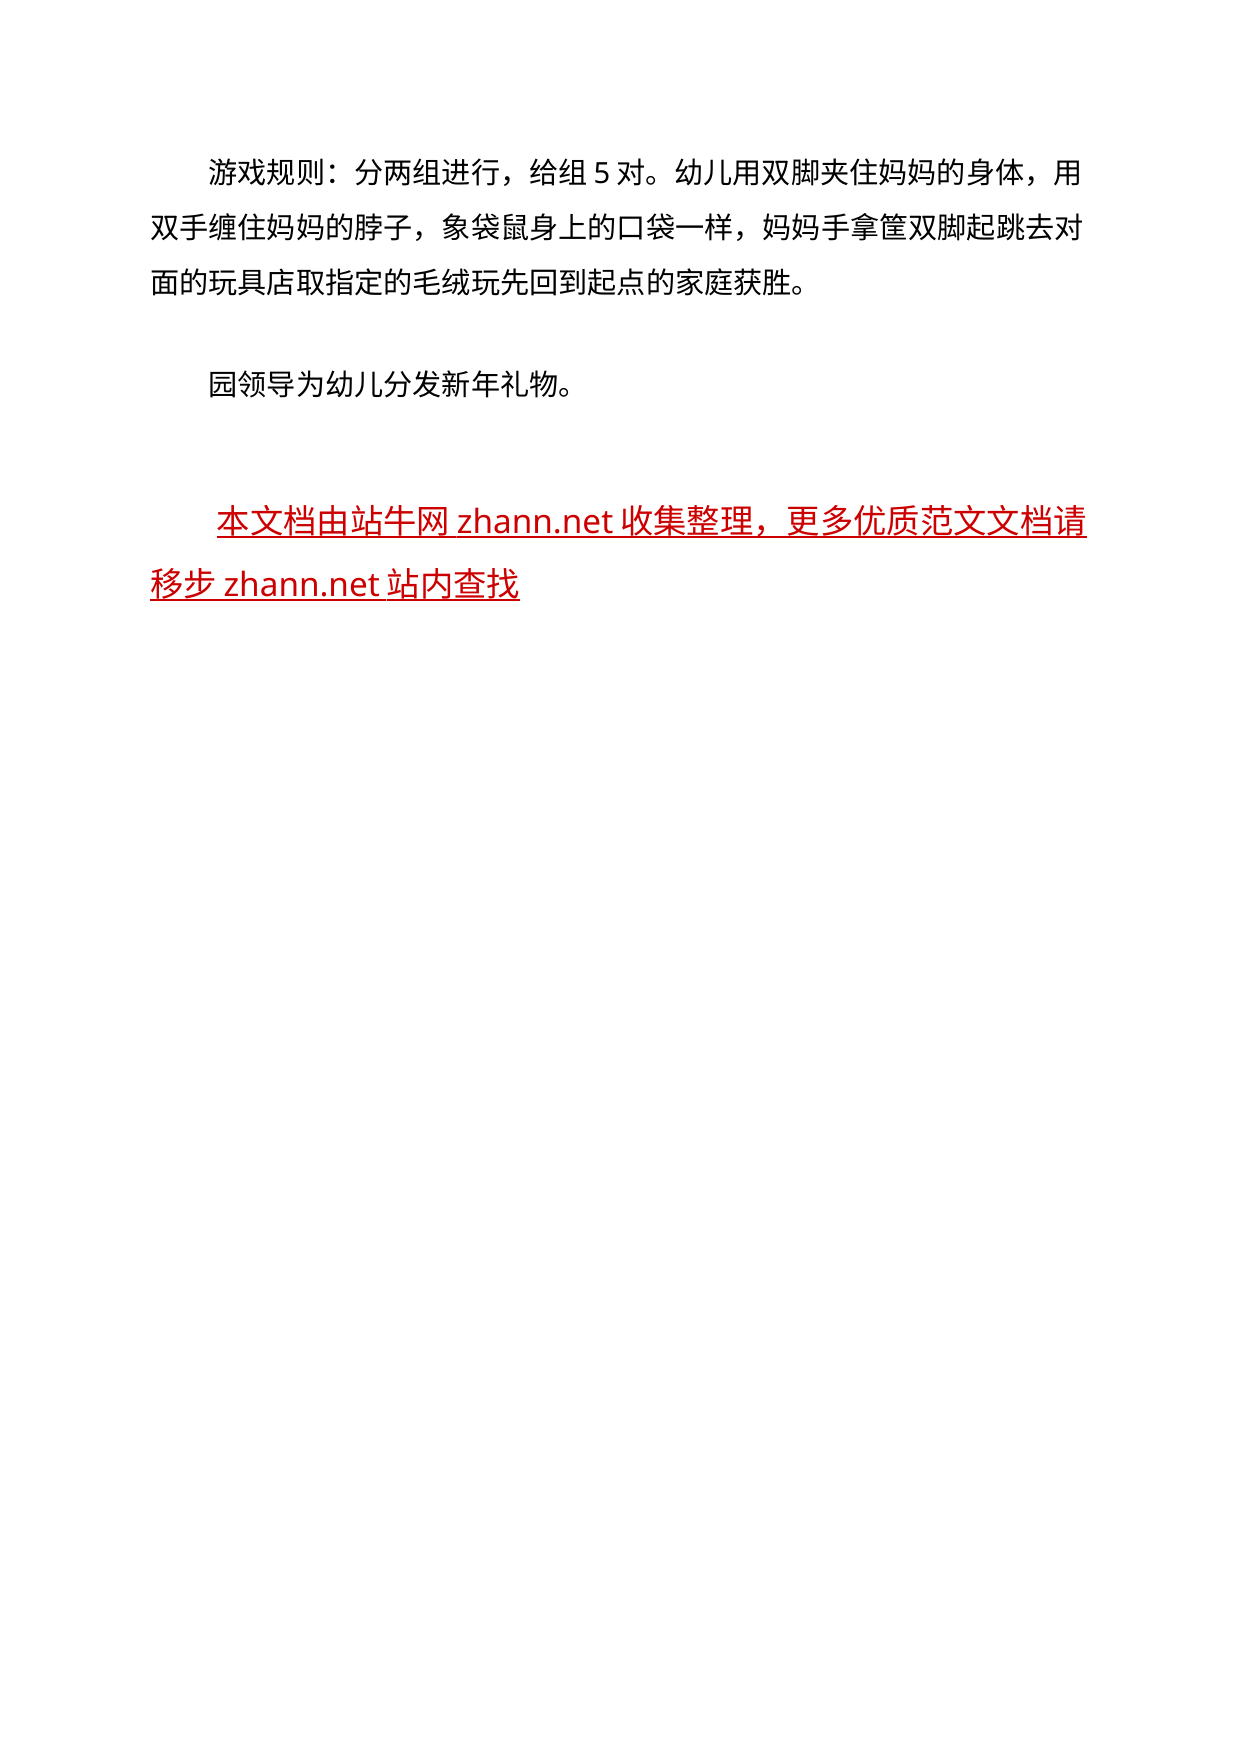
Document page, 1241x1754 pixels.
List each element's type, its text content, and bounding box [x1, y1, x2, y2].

text 游戏规则：分两组进行，给组5对。幼儿用双脚夹住妈妈的身体，用双手缠住妈妈的脖子，象袋鼠身上的口袋一样，妈妈手拿筐双脚起跳去对面的玩具店取指定的毛绒玩先回到起点的家庭获胜。 [150, 150, 1090, 302]
text 本文档由站牛网zhann.net收集整理，更多优质范文文档请移步zhann.net站内查找 [150, 495, 1090, 606]
text 园领导为幼儿分发新年礼物。 [150, 362, 1090, 404]
